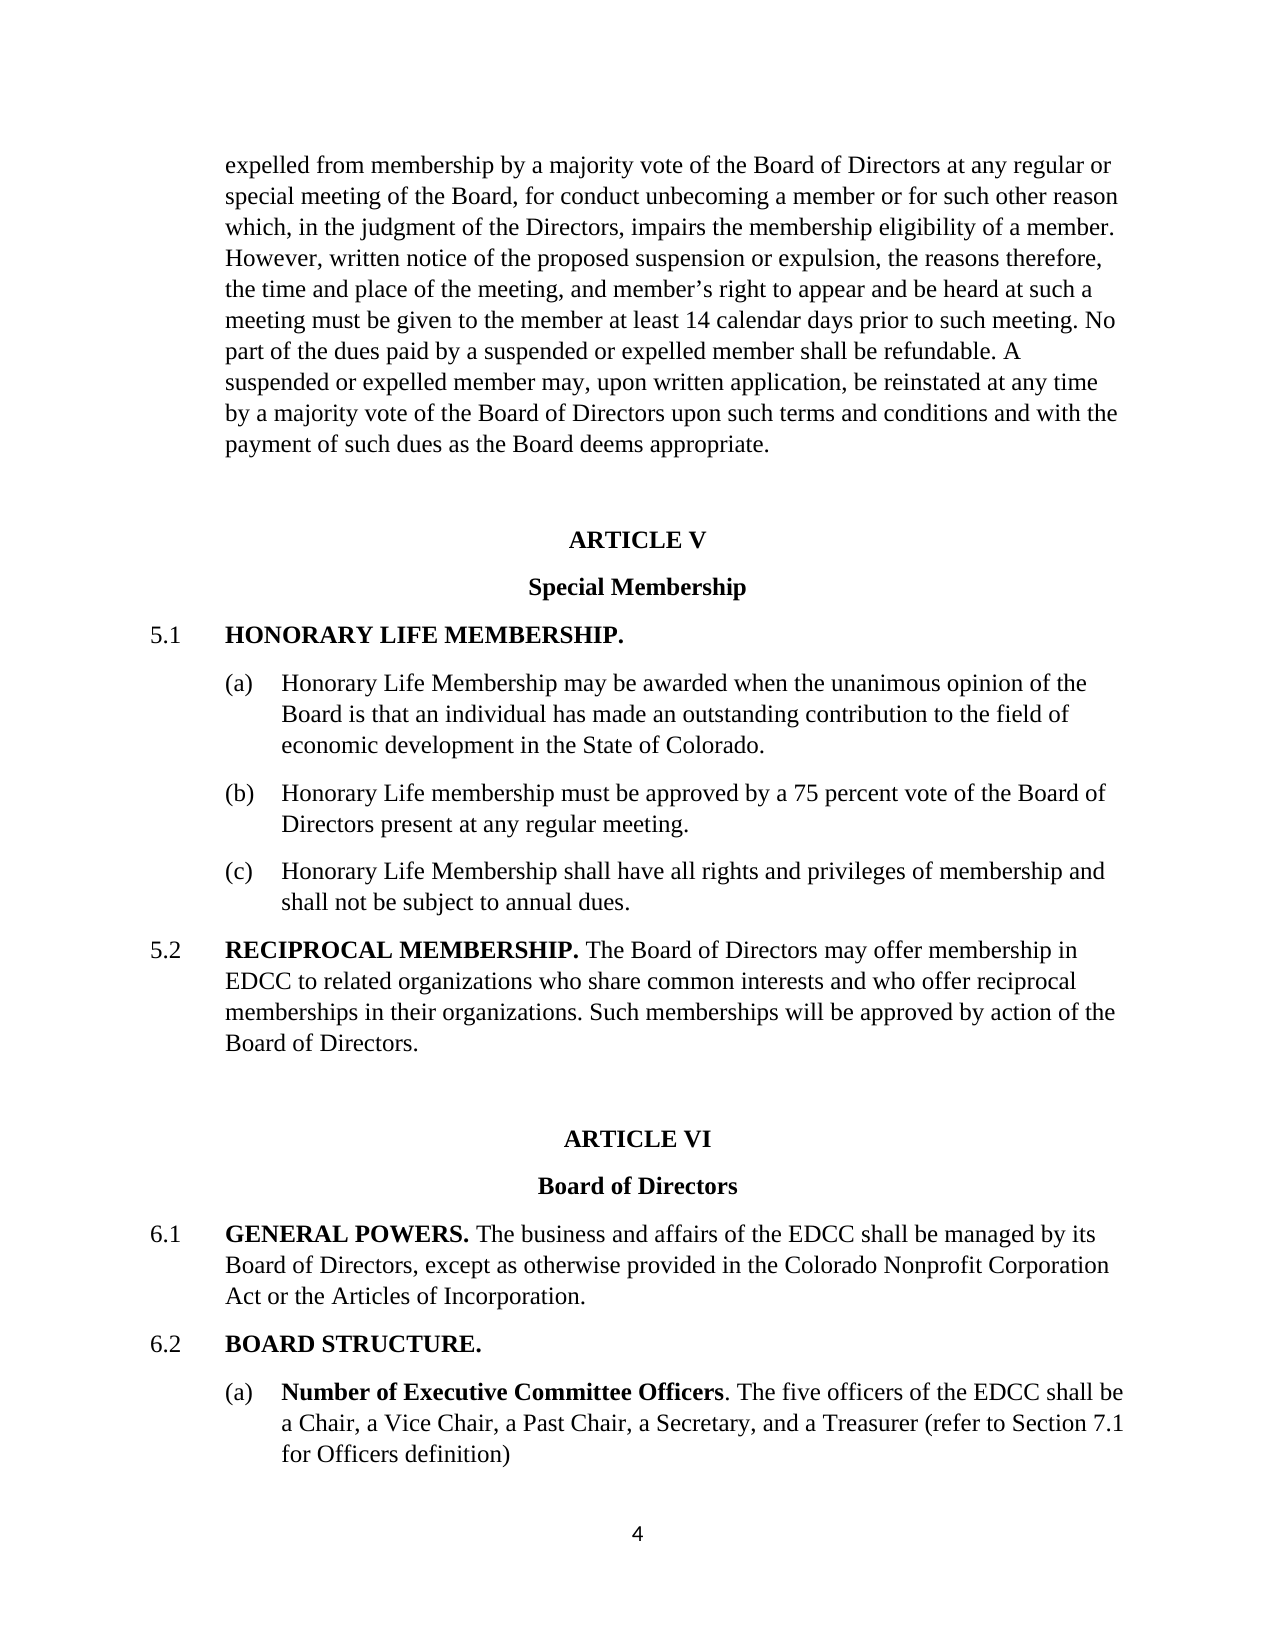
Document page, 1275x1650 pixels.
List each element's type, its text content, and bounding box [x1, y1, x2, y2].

text Special Membership [150, 572, 1125, 601]
text (a) Honorary Life Membership may be awarded when the unanimous opinion of the Board is that an individual has made an outstanding contribution to the field of economic development in the State of Colorado. [225, 668, 1125, 759]
text ARTICLE V [150, 525, 1125, 553]
text ARTICLE VI [150, 1124, 1125, 1152]
text (b) Honorary Life membership must be approved by a 75 percent vote of the Board of Directors present at any regular meeting. [225, 778, 1125, 837]
text 5.1 HONORARY LIFE MEMBERSHIP. [150, 620, 1125, 649]
text (a) Number of Executive Committee Officers. The five officers of the EDCC shall be a Chair, a Vice Chair, a Past Chair, a Secretary, and a Treasurer (refer to Section 7.1 for Officers definition) [225, 1377, 1125, 1467]
text 6.1 GENERAL POWERS. The business and affairs of the EDCC shall be managed by its Board of Directors, except as otherwise provided in the Colorado Nonprofit Corporation Act or the Articles of Incorporation. [150, 1219, 1125, 1310]
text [150, 150, 1125, 458]
text 5.2 RECIPROCAL MEMBERSHIP. The Board of Directors may offer membership in EDCC to related organizations who share common interests and who offer reciprocal memberships in their organizations. Such memberships will be approved by action of the Board of Directors. [150, 935, 1125, 1057]
text Board of Directors [150, 1171, 1125, 1200]
text (c) Honorary Life Membership shall have all rights and privileges of membership and shall not be subject to annual dues. [225, 856, 1125, 916]
text 6.2 BOARD STRUCTURE. [150, 1329, 1125, 1358]
